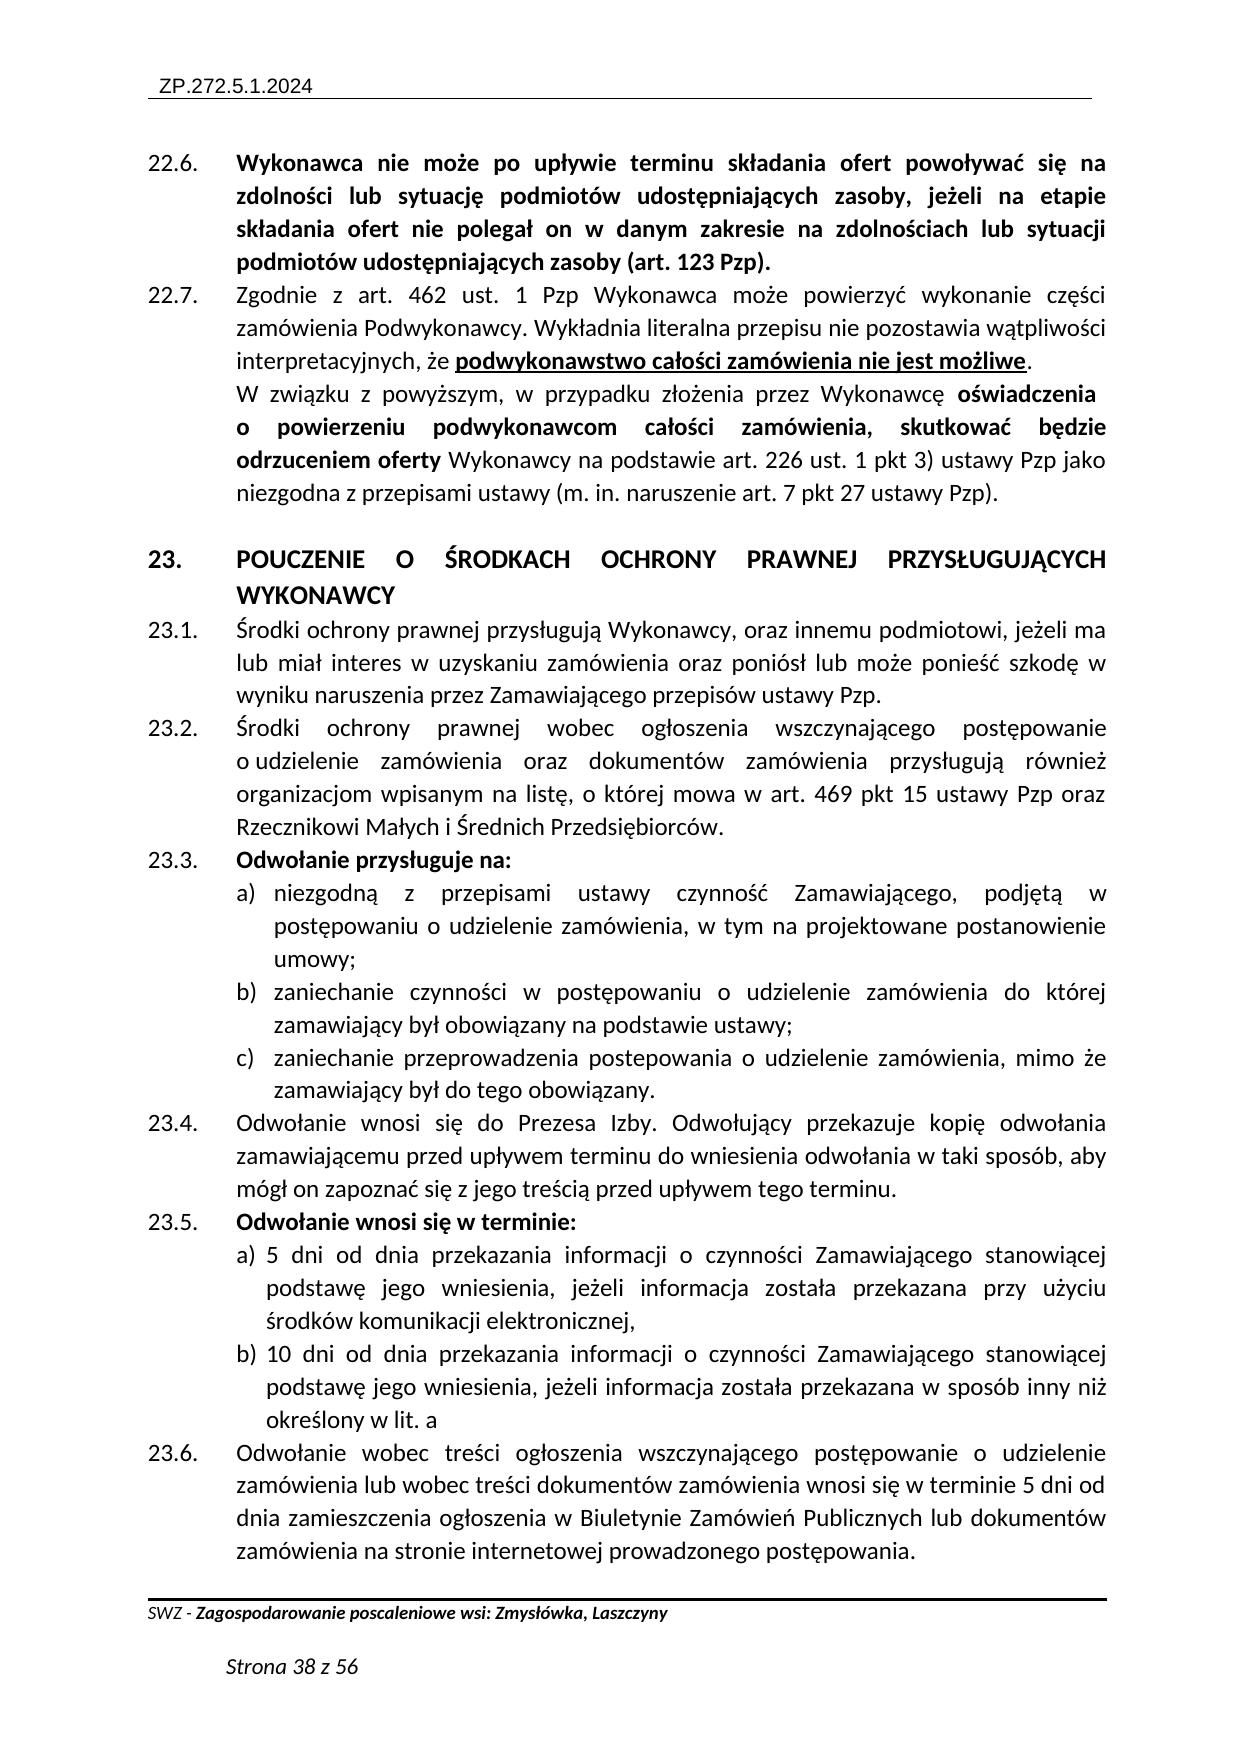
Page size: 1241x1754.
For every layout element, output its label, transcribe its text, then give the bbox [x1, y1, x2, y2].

list Wykonawca nie może po upływie terminu składania ofert powoływać się na zdolności lub sytuację podmiotów udostępniających zasoby, jeżeli na etapie składania ofert nie polegał on w danym zakresie na zdolnościach lub sytuacji podmiotów udostępniających zasoby (art. 123 Pzp). [148, 148, 1107, 277]
list niezgodną z przepisami ustawy czynność Zamawiającego, podjętą w postępowaniu o udzielenie zamówienia, w tym na projektowane postanowienie umowy; [236, 877, 1107, 973]
list Odwołanie wnosi się w terminie: [148, 1206, 1107, 1237]
list 5 dni od dnia przekazania informacji o czynności Zamawiającego stanowiącej podstawę jego wniesienia, jeżeli informacja została przekazana przy użyciu środków komunikacji elektronicznej, [236, 1239, 1107, 1336]
list zaniechanie czynności w postępowaniu o udzielenie zamówienia do której zamawiający był obowiązany na podstawie ustawy; [236, 976, 1107, 1039]
list Odwołanie przysługuje na: [148, 844, 1107, 875]
list POUCZENIE O ŚRODKACH OCHRONY PRAWNEJ PRZYSŁUGUJĄCYCH WYKONAWCY [148, 543, 1107, 611]
list Odwołanie wobec treści ogłoszenia wszczynającego postępowanie o udzielenie zamówienia lub wobec treści dokumentów zamówienia wnosi się w terminie 5 dni od dnia zamieszczenia ogłoszenia w Biuletynie Zamówień Publicznych lub dokumentów zamówienia na stronie internetowej prowadzonego postępowania. [148, 1437, 1107, 1566]
list Odwołanie wnosi się do Prezesa Izby. Odwołujący przekazuje kopię odwołania zamawiającemu przed upływem terminu do wniesienia odwołania w taki sposób, aby mógł on zapoznać się z jego treścią przed upływem tego terminu. [148, 1108, 1107, 1204]
list Środki ochrony prawnej wobec ogłoszenia wszczynającego postępowanie o udzielenie zamówienia oraz dokumentów zamówienia przysługują również organizacjom wpisanym na listę, o której mowa w art. 469 pkt 15 ustawy Pzp oraz Rzecznikowi Małych i Średnich Przedsiębiorców. [148, 713, 1107, 842]
list W związku z powyższym, w przypadku złożenia przez Wykonawcę oświadczenia o powierzeniu podwykonawcom całości zamówienia, skutkować będzie odrzuceniem oferty Wykonawcy na podstawie art. 226 ust. 1 pkt 3) ustawy Pzp jako niezgodna z przepisami ustawy (m. in. naruszenie art. 7 pkt 27 ustawy Pzp). [236, 378, 1107, 507]
list 10 dni od dnia przekazania informacji o czynności Zamawiającego stanowiącej podstawę jego wniesienia, jeżeli informacja została przekazana w sposób inny niż określony w lit. a [236, 1338, 1107, 1434]
list Zgodnie z art. 462 ust. 1 Pzp Wykonawca może powierzyć wykonanie części zamówienia Podwykonawcy. Wykładnia literalna przepisu nie pozostawia wątpliwości interpretacyjnych, że podwykonawstwo całości zamówienia nie jest możliwe. [148, 279, 1107, 376]
list zaniechanie przeprowadzenia postepowania o udzielenie zamówienia, mimo że zamawiający był do tego obowiązany. [236, 1042, 1107, 1105]
list Środki ochrony prawnej przysługują Wykonawcy, oraz innemu podmiotowi, jeżeli ma lub miał interes w uzyskaniu zamówienia oraz poniósł lub może ponieść szkodę w wyniku naruszenia przez Zamawiającego przepisów ustawy Pzp. [148, 614, 1107, 710]
